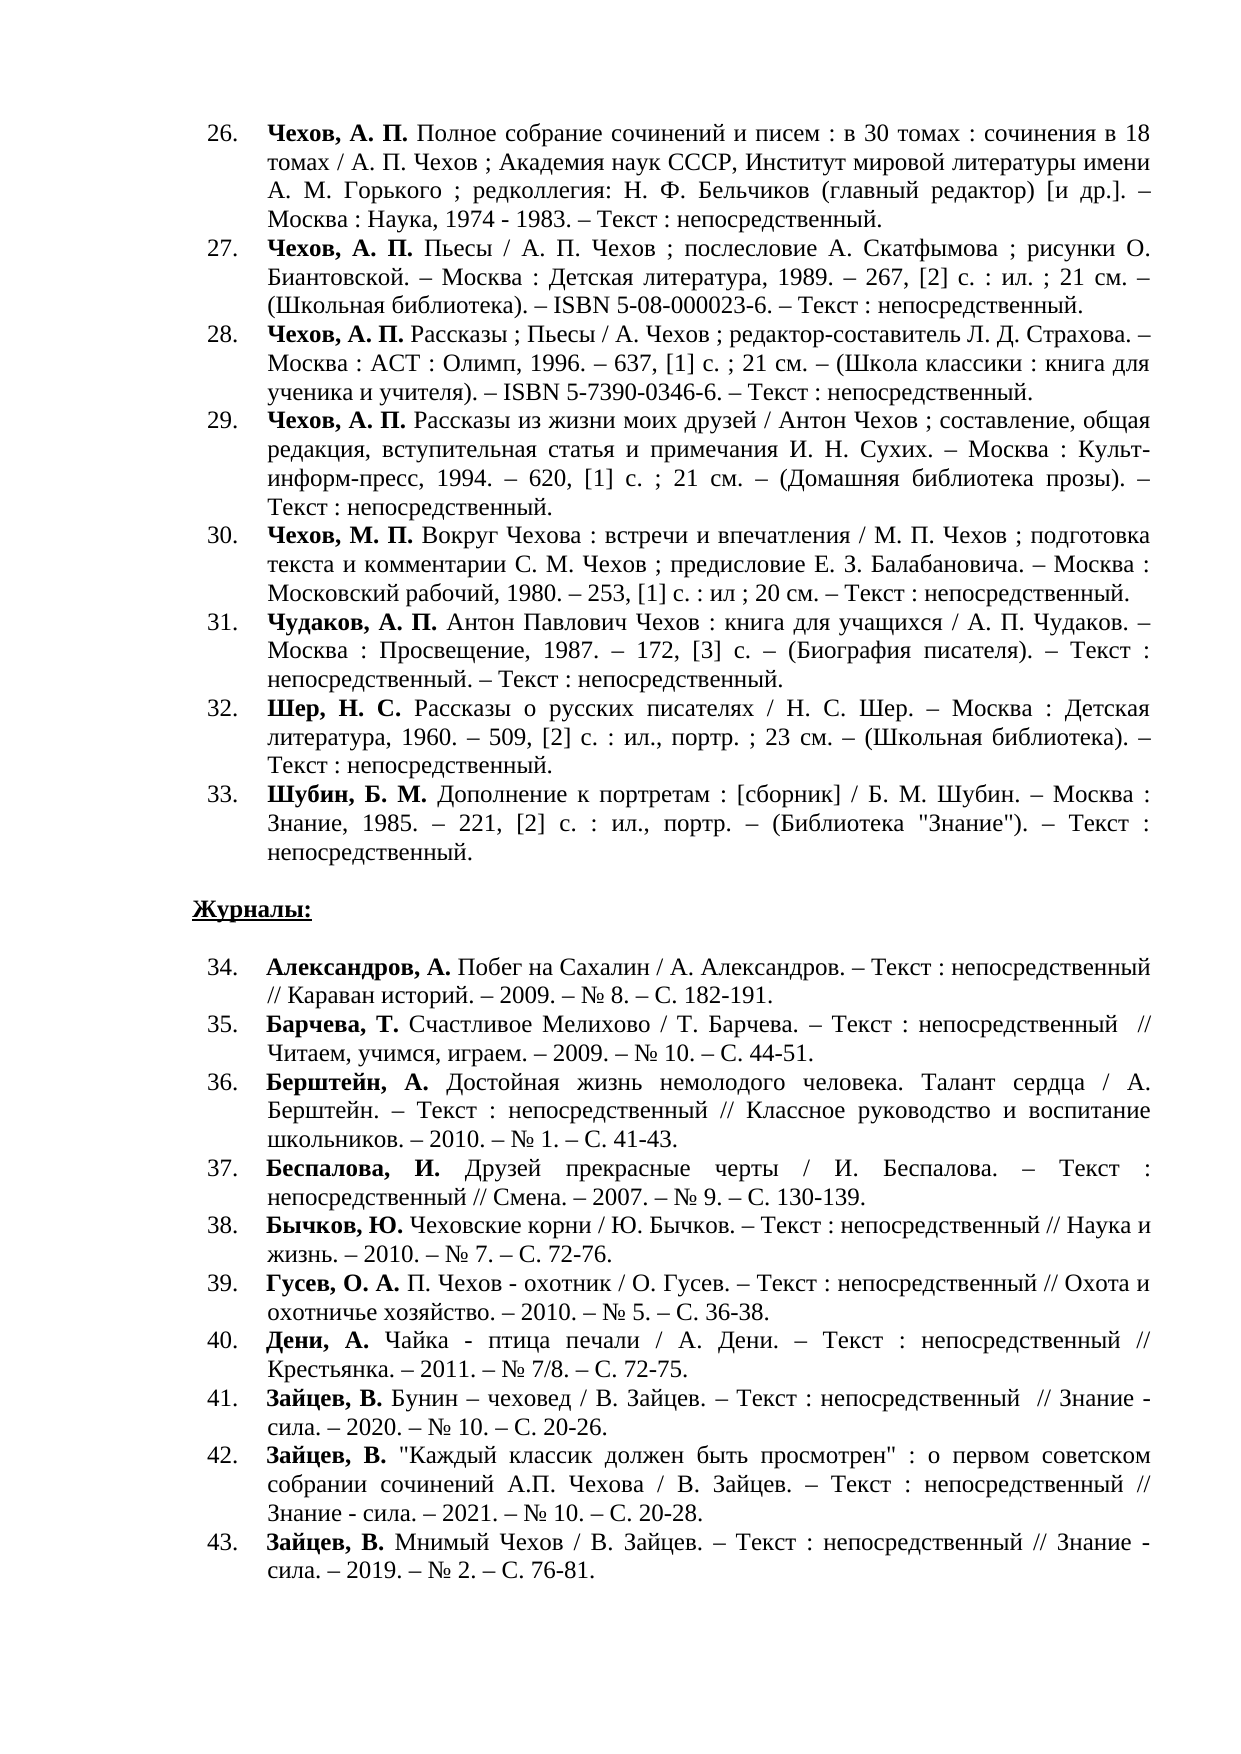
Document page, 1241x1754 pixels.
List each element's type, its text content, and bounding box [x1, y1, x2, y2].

list Чехов, А. П. Полное собрание сочинений и писем : в 30 томах : сочинения в 18 томах / А. П. Чехов ; Академия наук СССР, Институт мировой литературы имени А. М. Горького ; редколлегия: Н. Ф. Бельчиков (главный редактор) [и др.]. – Москва : Наука, 1974 - 1983. – Текст : непосредственный. [207, 118, 1152, 233]
list Гусев, О. А. П. Чехов - охотник / О. Гусев. – Текст : непосредственный // Охота и охотничье хозяйство. – 2010. – № 5. – С. 36-38. [207, 1268, 1152, 1326]
list Шер, Н. С. Рассказы о русских писателях / Н. С. Шер. – Москва : Детская литература, 1960. – 509, [2] с. : ил., портр. ; 23 см. – (Школьная библиотека). – Текст : непосредственный. [207, 693, 1152, 779]
list Зайцев, В. "Каждый классик должен быть просмотрен" : о первом советском собрании сочинений А.П. Чехова / В. Зайцев. – Текст : непосредственный // Знание - сила. – 2021. – № 10. – С. 20-28. [207, 1441, 1152, 1527]
list Чехов, М. П. Вокруг Чехова : встречи и впечатления / М. П. Чехов ; подготовка текста и комментарии С. М. Чехов ; предисловие Е. З. Балабановича. – Москва : Московский рабочий, 1980. – 253, [1] с. : ил ; 20 см. – Текст : непосредственный. [207, 521, 1152, 607]
list Беспалова, И. Друзей прекрасные черты / И. Беспалова. – Текст : непосредственный // Смена. – 2007. – № 9. – С. 130-139. [207, 1153, 1152, 1211]
list Берштейн, А. Достойная жизнь немолодого человека. Талант сердца / А. Берштейн. – Текст : непосредственный // Классное руководство и воспитание школьников. – 2010. – № 1. – С. 41-43. [207, 1067, 1152, 1153]
list Бычков, Ю. Чеховские корни / Ю. Бычков. – Текст : непосредственный // Наука и жизнь. – 2010. – № 7. – С. 72-76. [207, 1211, 1152, 1268]
list Дени, А. Чайка - птица печали / А. Дени. – Текст : непосредственный // Крестьянка. – 2011. – № 7/8. – С. 72-75. [207, 1326, 1152, 1383]
list Чудаков, А. П. Антон Павлович Чехов : книга для учащихся / А. П. Чудаков. – Москва : Просвещение, 1987. – 172, [3] с. – (Биография писателя). – Текст : непосредственный. – Текст : непосредственный. [207, 607, 1152, 693]
list Барчева, Т. Счастливое Мелихово / Т. Барчева. – Текст : непосредственный // Читаем, учимся, играем. – 2009. – № 10. – С. 44-51. [207, 1009, 1152, 1067]
text Журналы: [192, 894, 1152, 923]
list Чехов, А. П. Рассказы ; Пьесы / А. Чехов ; редактор-составитель Л. Д. Страхова. – Москва : АСТ : Олимп, 1996. – 637, [1] с. ; 21 см. – (Школа классики : книга для ученика и учителя). – ISBN 5-7390-0346-6. – Текст : непосредственный. [207, 319, 1152, 406]
list Шубин, Б. М. Дополнение к портретам : [сборник] / Б. М. Шубин. – Москва : Знание, 1985. – 221, [2] с. : ил., портр. – (Библиотека "Знание"). – Текст : непосредственный. [207, 779, 1152, 866]
list Зайцев, В. Бунин – чеховед / В. Зайцев. – Текст : непосредственный // Знание - сила. – 2020. – № 10. – С. 20-26. [207, 1383, 1152, 1441]
list Александров, А. Побег на Сахалин / А. Александров. – Текст : непосредственный // Караван историй. – 2009. – № 8. – С. 182-191. [207, 952, 1152, 1009]
list Чехов, А. П. Пьесы / А. П. Чехов ; послесловие А. Скатфымова ; рисунки О. Биантовской. – Москва : Детская литература, 1989. – 267, [2] с. : ил. ; 21 см. – (Школьная библиотека). – ISBN 5-08-000023-6. – Текст : непосредственный. [207, 233, 1152, 319]
list Зайцев, В. Мнимый Чехов / В. Зайцев. – Текст : непосредственный // Знание - сила. – 2019. – № 2. – С. 76-81. [207, 1527, 1152, 1584]
list Чехов, А. П. Рассказы из жизни моих друзей / Антон Чехов ; составление, общая редакция, вступительная статья и примечания И. Н. Сухих. – Москва : Культ-информ-пресс, 1994. – 620, [1] с. ; 21 см. – (Домашняя библиотека прозы). – Текст : непосредственный. [207, 406, 1152, 521]
